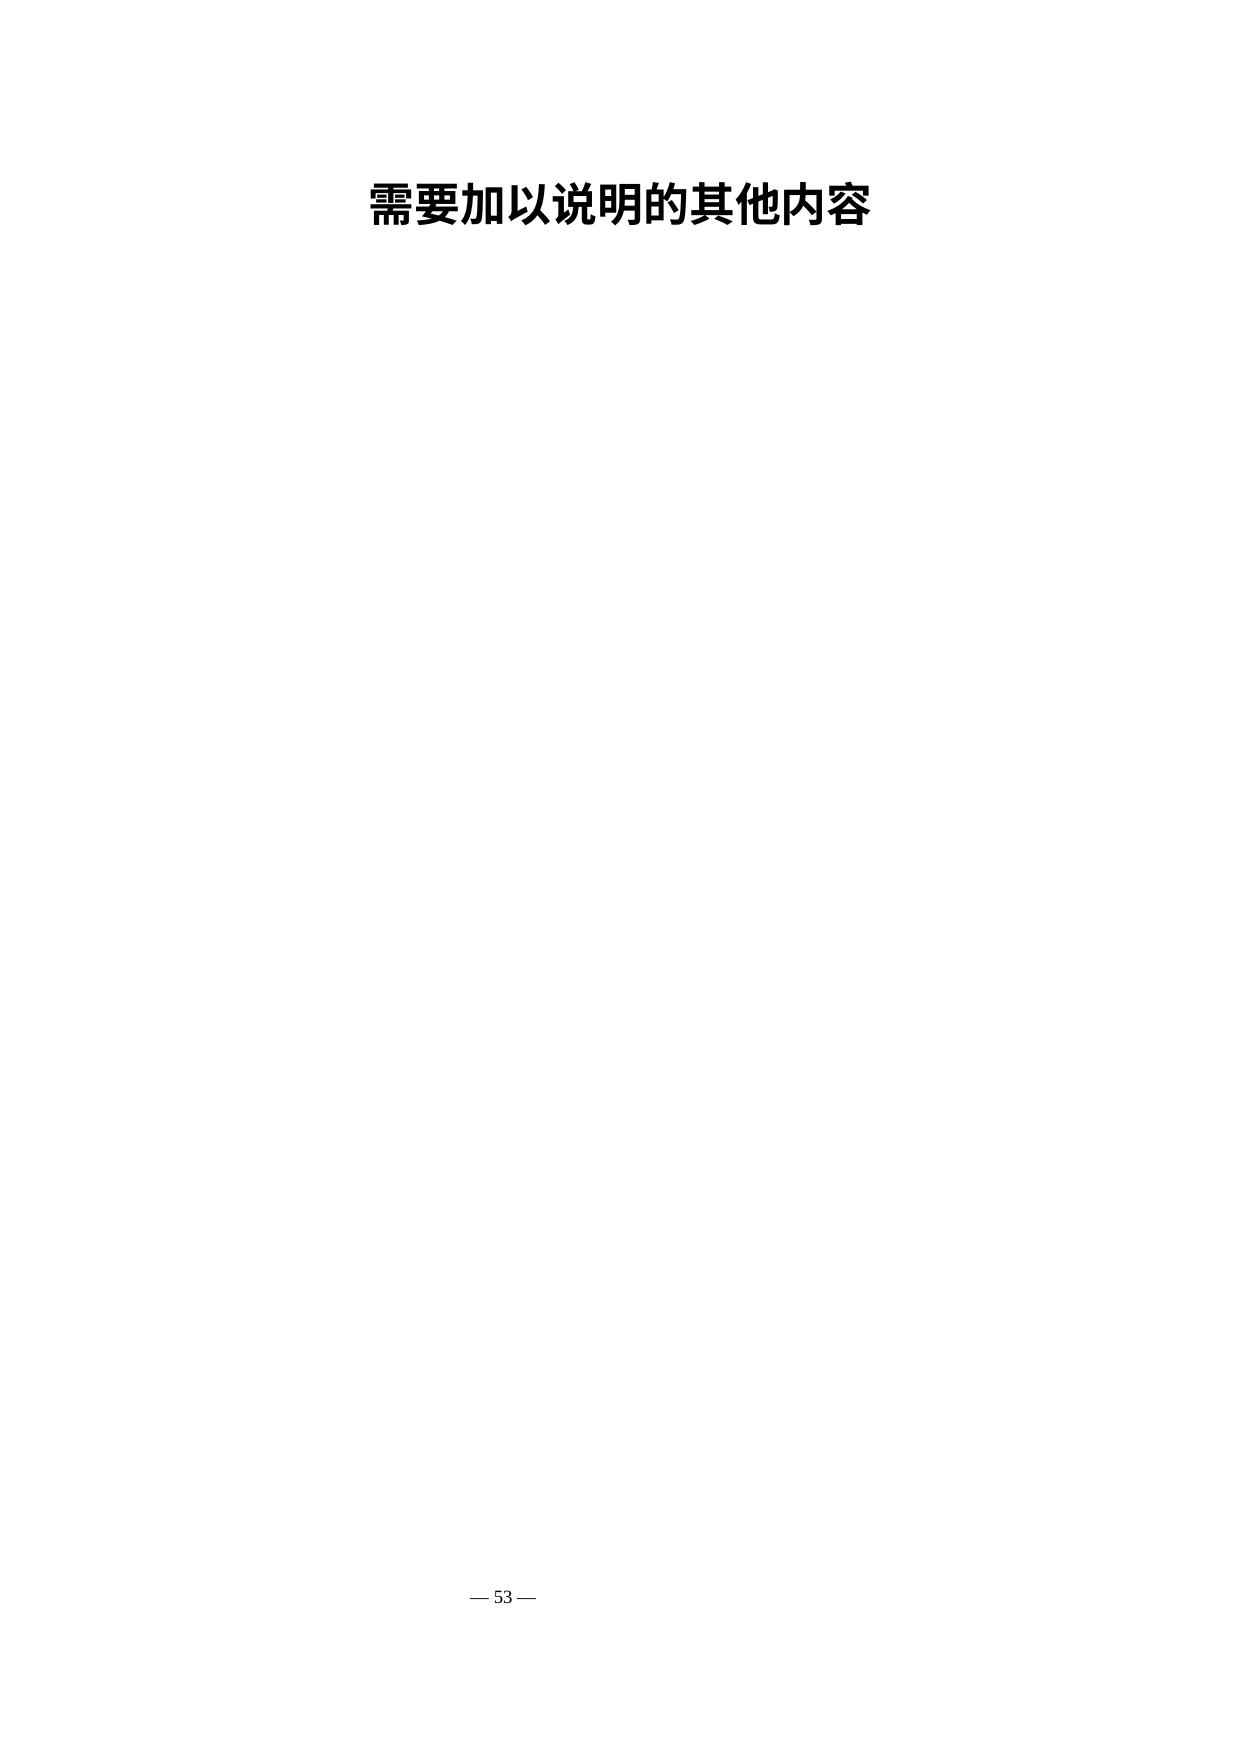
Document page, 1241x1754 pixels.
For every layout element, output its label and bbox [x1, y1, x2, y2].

text [187, 153, 1053, 250]
